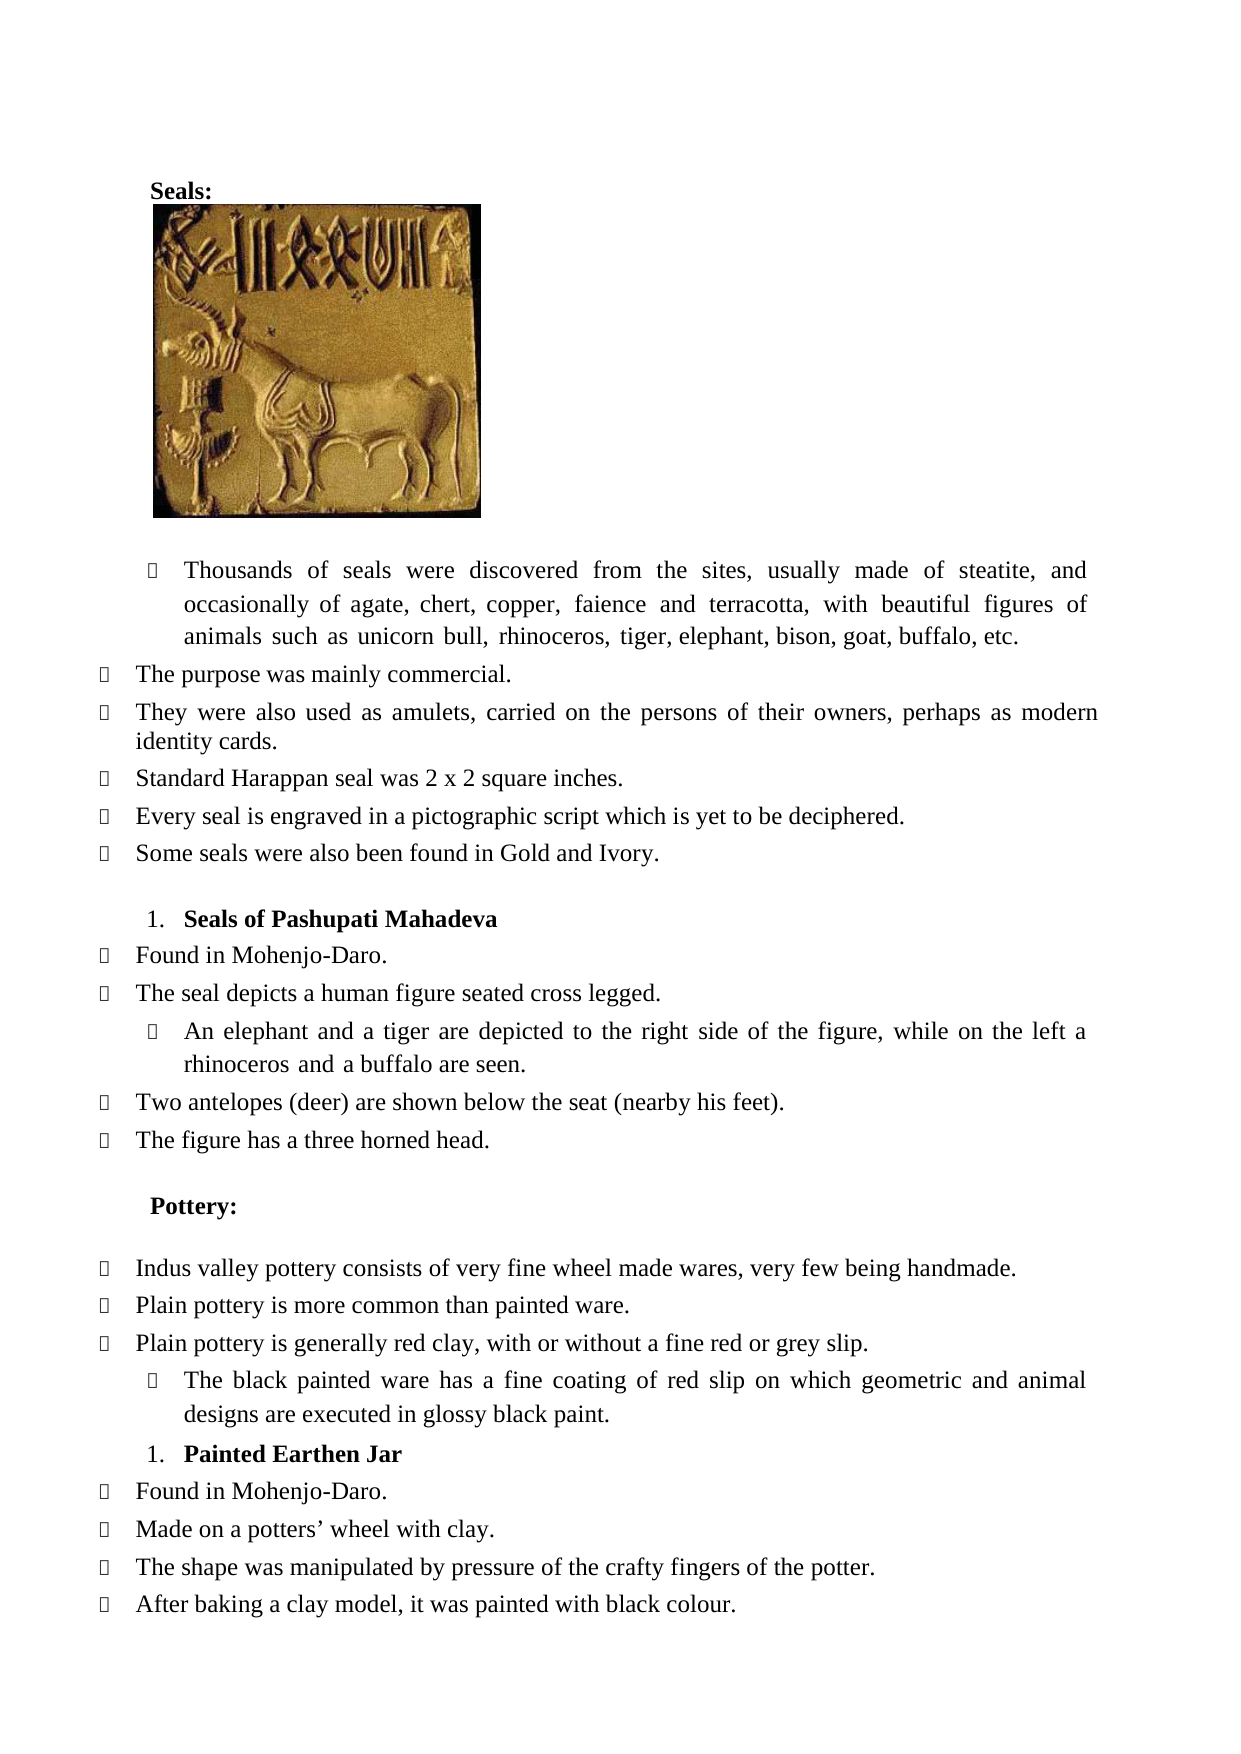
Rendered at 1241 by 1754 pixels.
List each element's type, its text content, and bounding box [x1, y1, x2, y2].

subtitle Pottery: [150, 1191, 1098, 1220]
subtitle 1. Painted Earthen Jar [146, 1439, 1098, 1468]
list Plain pottery is more common than painted ware. [98, 1290, 1098, 1320]
picture [153, 204, 481, 518]
list The black painted ware has a fine coating of red slip on which geometric and animal designs are executed in glossy black paint. [146, 1366, 1087, 1427]
subtitle 1. Seals of Pashupati Mahadeva [146, 904, 1098, 932]
list The shape was manipulated by pressure of the crafty fingers of the potter. [98, 1552, 1098, 1581]
list Found in Mohenjo-Daro. [98, 941, 1098, 970]
list Every seal is engraved in a pictographic script which is yet to be deciphered. [98, 801, 1098, 830]
list The seal depicts a human figure seated cross legged. [98, 978, 1098, 1008]
list Thousands of seals were discovered from the sites, usually made of steatite, and occasionally of agate, chert, copper, faience and terracotta, with beautiful figures of animals such as unicorn bull, rhinoceros, tiger, elephant, bison, goat, buffalo, etc. [146, 555, 1087, 650]
list Indus valley pottery consists of very fine wheel made wares, very few being handmade. [98, 1253, 1098, 1282]
list The purpose was mainly commercial. [98, 659, 1098, 688]
list After baking a clay model, it was painted with black colour. [98, 1589, 1098, 1619]
list Standard Harappan seal was 2 x 2 square inches. [98, 763, 1098, 793]
list Some seals were also been found in Gold and Ivory. [98, 838, 1098, 868]
list They were also used as amulets, carried on the persons of their owners, perhaps as modern identity cards. [98, 697, 1098, 755]
list Plain pottery is generally red clay, with or without a fine red or grey slip. [98, 1328, 1098, 1357]
list Made on a potters’ wheel with clay. [98, 1514, 1098, 1543]
list Found in Mohenjo-Daro. [98, 1476, 1098, 1506]
list An elephant and a tiger are depicted to the right side of the figure, while on the left a rhinoceros and a buffalo are seen. [146, 1016, 1087, 1078]
list The figure has a three horned head. [98, 1125, 1098, 1154]
text Seals: [150, 176, 1098, 204]
list Two antelopes (deer) are shown below the seat (nearby his feet). [98, 1087, 1098, 1117]
